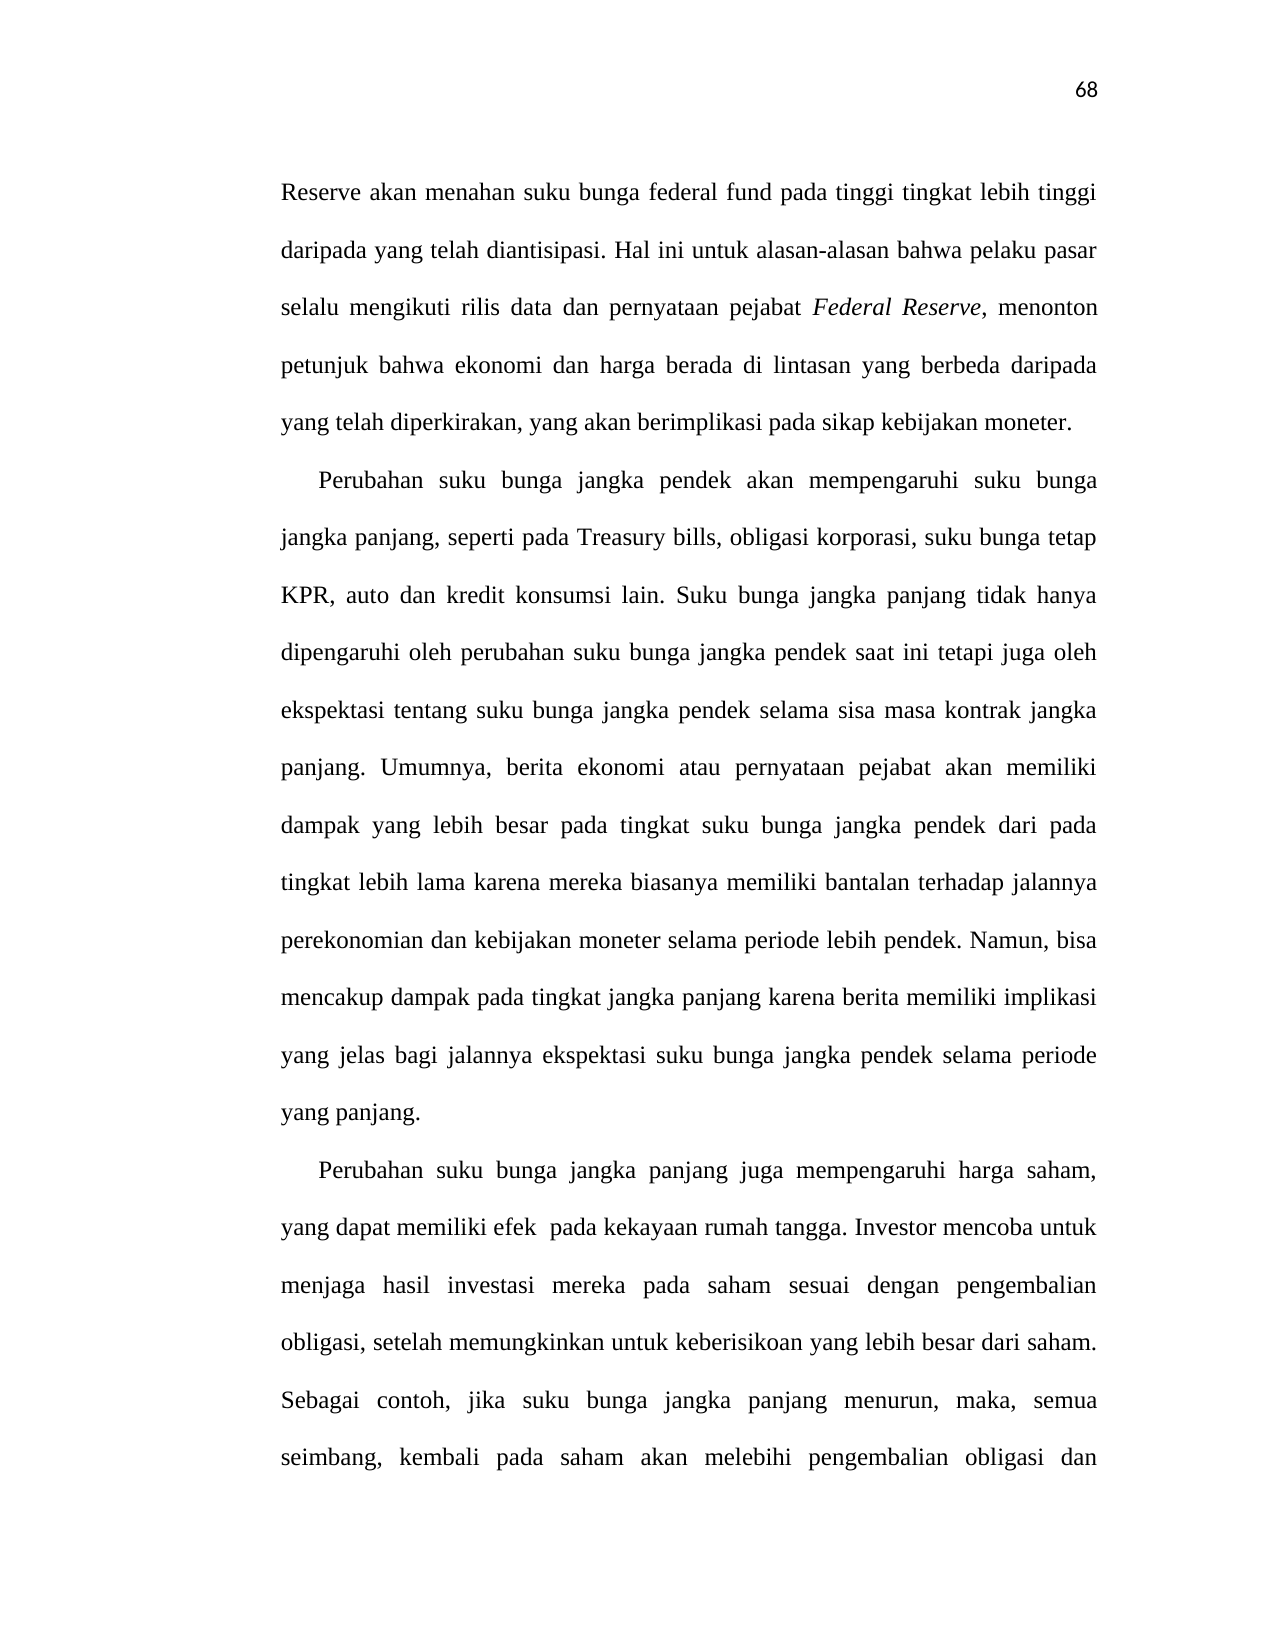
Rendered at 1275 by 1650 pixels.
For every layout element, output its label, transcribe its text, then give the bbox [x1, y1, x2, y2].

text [281, 1155, 1098, 1471]
text Perubahan suku bunga jangka pendek akan mempengaruhi suku bunga jangka panjang, seperti pada Treasury bills, obligasi korporasi, suku bunga tetap KPR, auto dan kredit konsumsi lain. Suku bunga jangka panjang tidak hanya dipengaruhi oleh perubahan suku bunga jangka pendek saat ini tetapi juga oleh ekspektasi tentang suku bunga jangka pendek selama sisa masa kontrak jangka panjang. Umumnya, berita ekonomi atau pernyataan pejabat akan memiliki dampak yang lebih besar pada tingkat suku bunga jangka pendek dari pada tingkat lebih lama karena mereka biasanya memiliki bantalan terhadap jalannya perekonomian dan kebijakan moneter selama periode lebih pendek. Namun, bisa mencakup dampak pada tingkat jangka panjang karena berita memiliki implikasi yang jelas bagi jalannya ekspektasi suku bunga jangka pendek selama periode yang panjang. [281, 465, 1098, 1126]
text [281, 177, 1098, 436]
